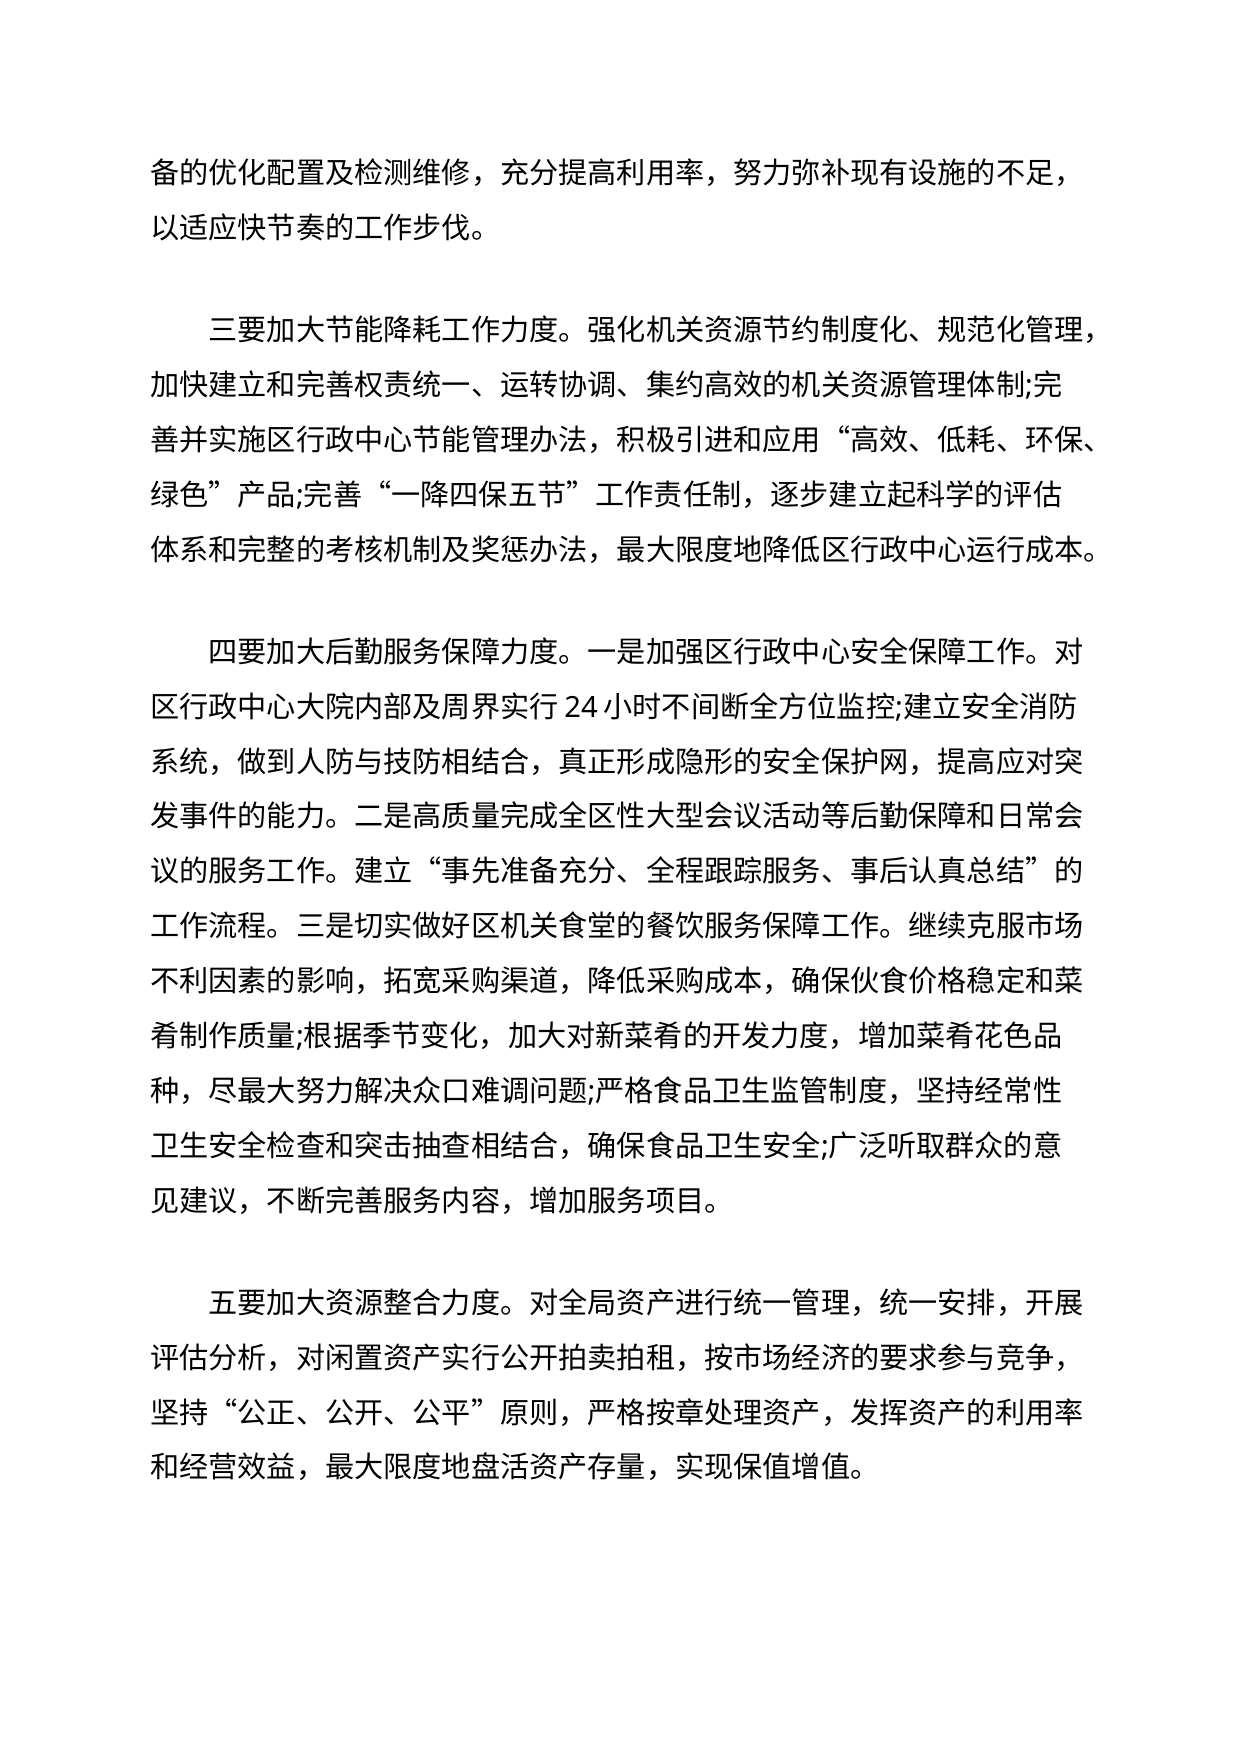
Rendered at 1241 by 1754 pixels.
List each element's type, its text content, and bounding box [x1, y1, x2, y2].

text 四要加大后勤服务保障力度。一是加强区行政中心安全保障工作。对区行政中心大院内部及周界实行24小时不间断全方位监控;建立安全消防系统，做到人防与技防相结合，真正形成隐形的安全保护网，提高应对突发事件的能力。二是高质量完成全区性大型会议活动等后勤保障和日常会议的服务工作。建立“事先准备充分、全程跟踪服务、事后认真总结”的工作流程。三是切实做好区机关食堂的餐饮服务保障工作。继续克服市场不利因素的影响，拓宽采购渠道，降低采购成本，确保伙食价格稳定和菜肴制作质量;根据季节变化，加大对新菜肴的开发力度，增加菜肴花色品种，尽最大努力解决众口难调问题;严格食品卫生监管制度，坚持经常性卫生安全检查和突击抽查相结合，确保食品卫生安全;广泛听取群众的意见建议，不断完善服务内容，增加服务项目。 [150, 628, 1090, 1220]
text 三要加大节能降耗工作力度。强化机关资源节约制度化、规范化管理，加快建立和完善权责统一、运转协调、集约高效的机关资源管理体制;完善并实施区行政中心节能管理办法，积极引进和应用“高效、低耗、环保、绿色”产品;完善“一降四保五节”工作责任制，逐步建立起科学的评估体系和完整的考核机制及奖惩办法，最大限度地降低区行政中心运行成本。 [150, 307, 1090, 569]
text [150, 150, 1090, 247]
text 五要加大资源整合力度。对全局资产进行统一管理，统一安排，开展评估分析，对闲置资产实行公开拍卖拍租，按市场经济的要求参与竞争，坚持“公正、公开、公平”原则，严格按章处理资产，发挥资产的利用率和经营效益，最大限度地盘活资产存量，实现保值增值。 [150, 1279, 1090, 1486]
